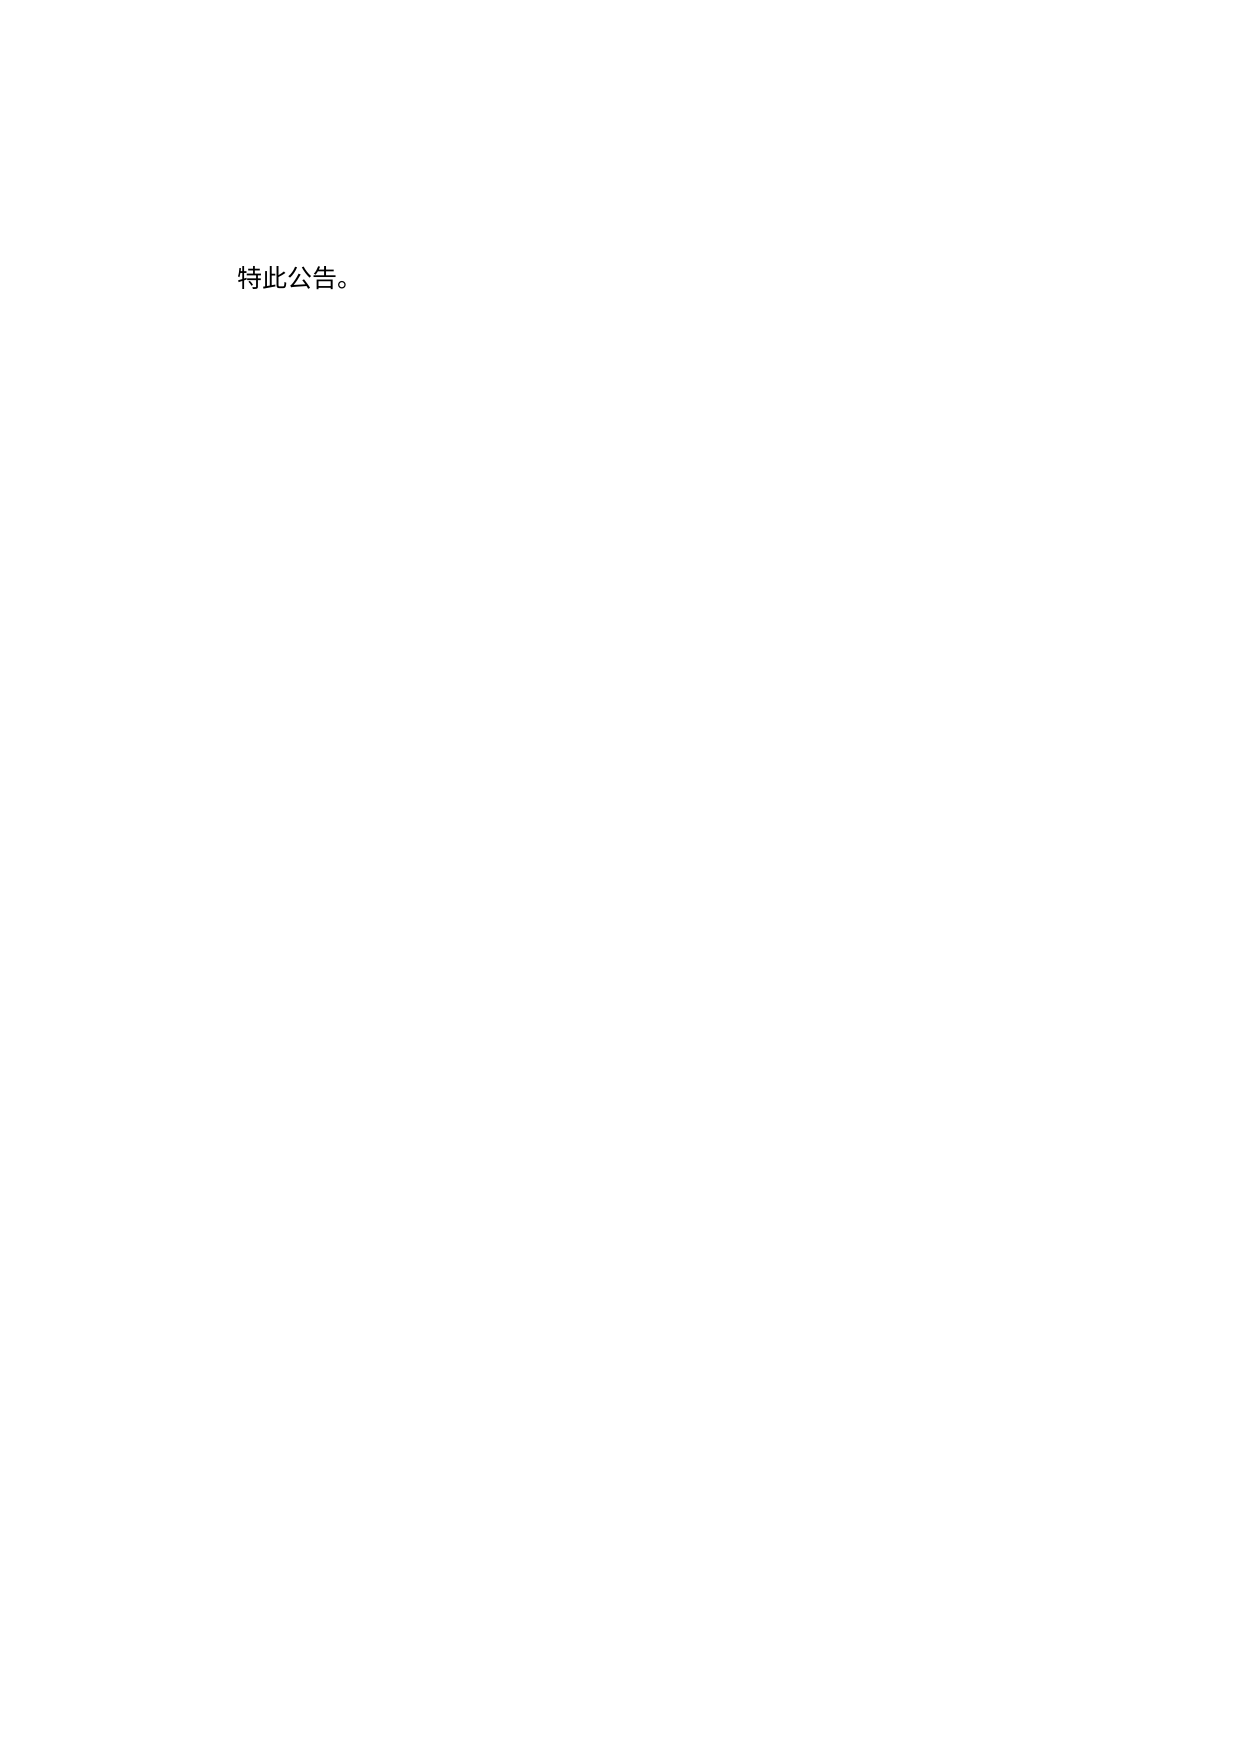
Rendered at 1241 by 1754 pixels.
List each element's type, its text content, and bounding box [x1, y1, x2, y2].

text 特此公告。 [187, 244, 1053, 309]
